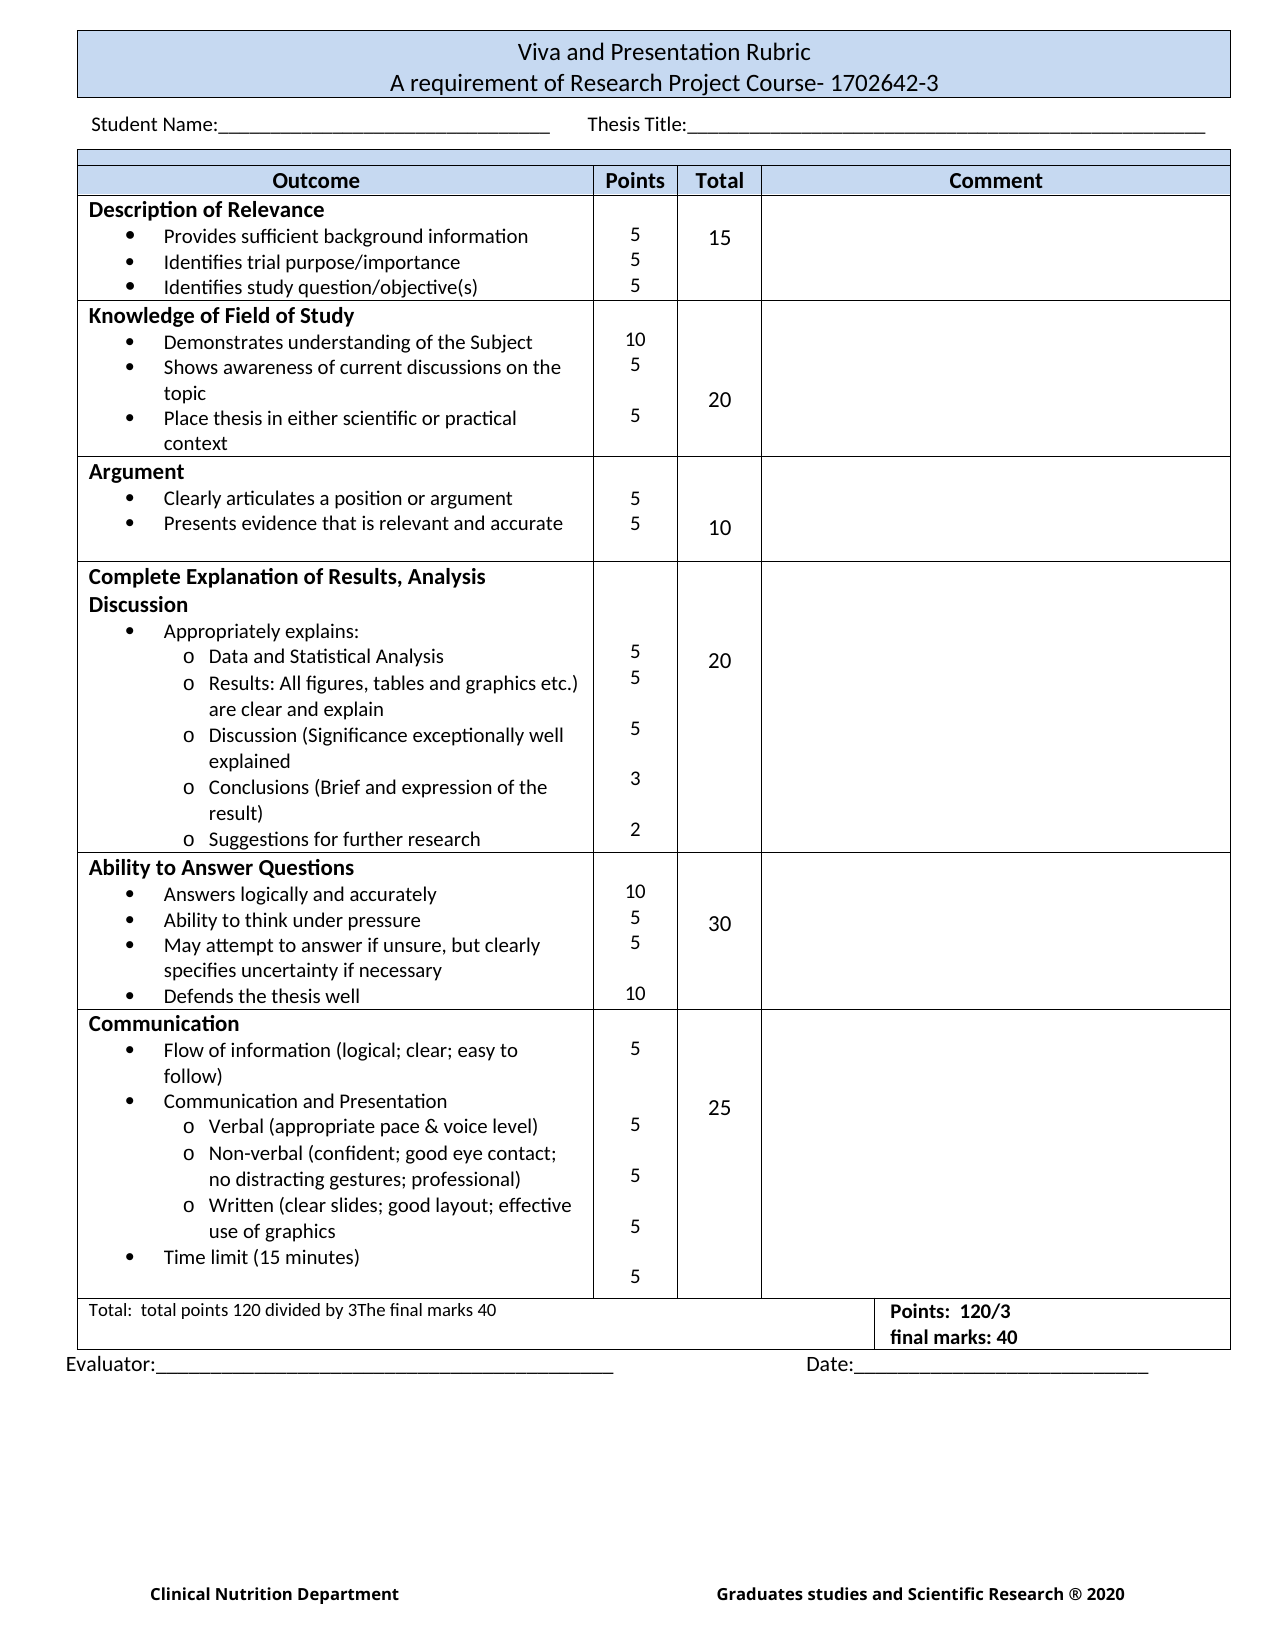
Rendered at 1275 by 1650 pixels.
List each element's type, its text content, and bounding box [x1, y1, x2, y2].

table_cell Comment [762, 166, 1230, 194]
table_cell [762, 853, 1230, 1008]
table_cell 15 [678, 196, 761, 300]
table_cell 10 [678, 457, 761, 561]
table_cell Complete Explanation of Results, Analysis Discussion Appropriately explains: Data and Statistical Analysis Results: All figures, tables and graphics etc.) are clear and explain Discussion (Significance exceptionally well explained Conclusions (Brief and expression of the result) Suggestions for further research [78, 562, 593, 852]
table_cell 25 [678, 1010, 761, 1297]
table_cell Total: total points 120 divided by 3The final marks 40 [78, 1299, 874, 1349]
table_cell 30 [678, 853, 761, 1008]
table_header [78, 150, 1230, 165]
table_cell [762, 1010, 1230, 1297]
text Evaluator:__________________________________________ Date:___________________________ [66, 1350, 1209, 1377]
table_cell 5 5 5 5 5 [594, 1010, 677, 1297]
table_cell Knowledge of Field of Study Demonstrates understanding of the Subject Shows awareness of current discussions on the topic Place thesis in either scientific or practical context [78, 301, 593, 456]
table_cell 10 5 5 [594, 301, 677, 456]
table_cell Communication Flow of information (logical; clear; easy to follow) Communication and Presentation Verbal (appropriate pace & voice level) Non-verbal (confident; good eye contact; no distracting gestures; professional) Written (clear slides; good layout; effective use of graphics Time limit (15 minutes) [78, 1010, 593, 1297]
table_cell Points: 120/3 final marks: 40 [875, 1299, 1230, 1349]
table_cell Points [594, 166, 677, 194]
table_cell Ability to Answer Questions Answers logically and accurately Ability to think under pressure May attempt to answer if unsure, but clearly specifies uncertainty if necessary Defends the thesis well [78, 853, 593, 1008]
table_cell [762, 562, 1230, 852]
table_cell 20 [678, 301, 761, 456]
table_cell 5 5 [594, 457, 677, 561]
table_cell [762, 457, 1230, 561]
table_cell [762, 196, 1230, 300]
table_cell Total [678, 166, 761, 194]
table_cell 10 5 5 10 [594, 853, 677, 1008]
table_cell 5 5 5 3 2 [594, 562, 677, 852]
table_header Viva and Presentation Rubric A requirement of Research Project Course- 1702642-3 [78, 31, 1230, 97]
table_cell [762, 301, 1230, 456]
table_cell Outcome [78, 166, 593, 194]
table_cell 20 [678, 562, 761, 852]
table_cell Description of Relevance Provides sufficient background information Identifies trial purpose/importance Identifies study question/objective(s) [78, 196, 593, 300]
text Student Name:________________________________ Thesis Title:__________________________________________________ [91, 111, 1209, 136]
table_cell Argument Clearly articulates a position or argument Presents evidence that is relevant and accurate [78, 457, 593, 561]
table_cell 5 5 5 [594, 196, 677, 300]
